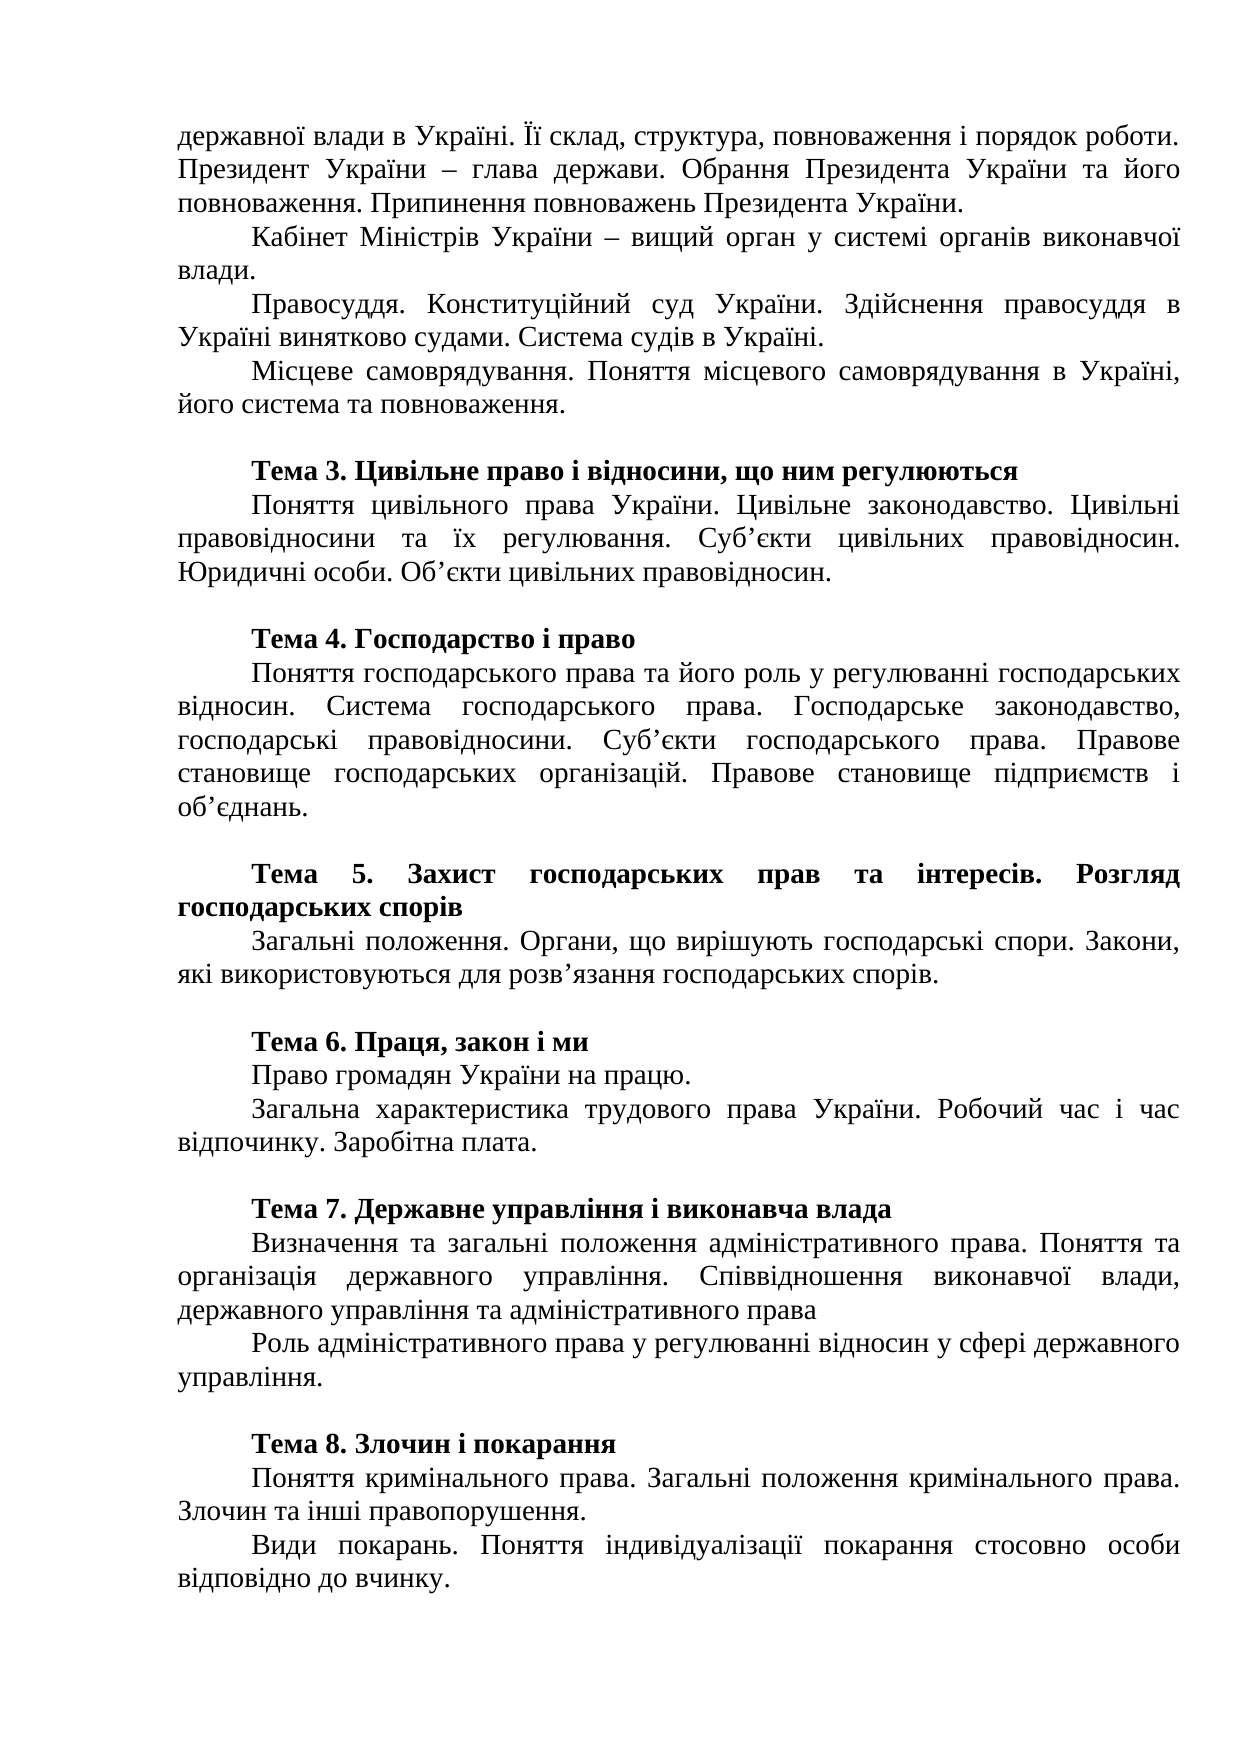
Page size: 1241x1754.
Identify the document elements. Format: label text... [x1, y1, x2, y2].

text Тема 5. Захист господарських прав та інтересів. Розгляд господарських спорів [177, 856, 1181, 923]
text Кабінет Міністрів України – вищий орган у системі органів виконавчої влади. [177, 219, 1181, 286]
text Загальні положення. Органи, що вирішують господарські спори. Закони, які використовуються для розв’язання господарських спорів. [177, 923, 1181, 990]
text Право громадян України на працю. [177, 1057, 1181, 1091]
text Тема 3. Цивільне право і відносини, що ним регулюються [177, 453, 1181, 487]
text Місцеве самоврядування. Поняття місцевого самоврядування в Україні, його система та повноваження. [177, 353, 1181, 420]
text Загальна характеристика трудового права України. Робочий час і час відпочинку. Заробітна плата. [177, 1091, 1181, 1158]
text Поняття кримінального права. Загальні положення кримінального права. Злочин та інші правопорушення. [177, 1460, 1181, 1527]
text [177, 118, 1181, 219]
text Тема 6. Праця, закон і ми [177, 1024, 1181, 1057]
text Поняття цивільного права України. Цивільне законодавство. Цивільні правовідносини та їх регулювання. Суб’єкти цивільних правовідносин. Юридичні особи. Об’єкти цивільних правовідносин. [177, 487, 1181, 588]
text Види покарань. Поняття індивідуалізації покарання стосовно особи відповідно до вчинку. [177, 1527, 1181, 1594]
text Визначення та загальні положення адміністративного права. Поняття та організація державного управління. Співвідношення виконавчої влади, державного управління та адміністративного права [177, 1225, 1181, 1326]
text Роль адміністративного права у регулюванні відносин у сфері державного управління. [177, 1326, 1181, 1393]
text Поняття господарського права та його роль у регулюванні господарських відносин. Система господарського права. Господарське законодавство, господарські правовідносини. Суб’єкти господарського права. Правове становище господарських організацій. Правове становище підприємств і об’єднань. [177, 655, 1181, 822]
text Правосуддя. Конституційний суд України. Здійснення правосуддя в Україні винятково судами. Система судів в Україні. [177, 286, 1181, 353]
text Тема 7. Державне управління і виконавча влада [177, 1191, 1181, 1225]
text Тема 8. Злочин і покарання [177, 1426, 1181, 1460]
text Тема 4. Господарство і право [177, 621, 1181, 655]
